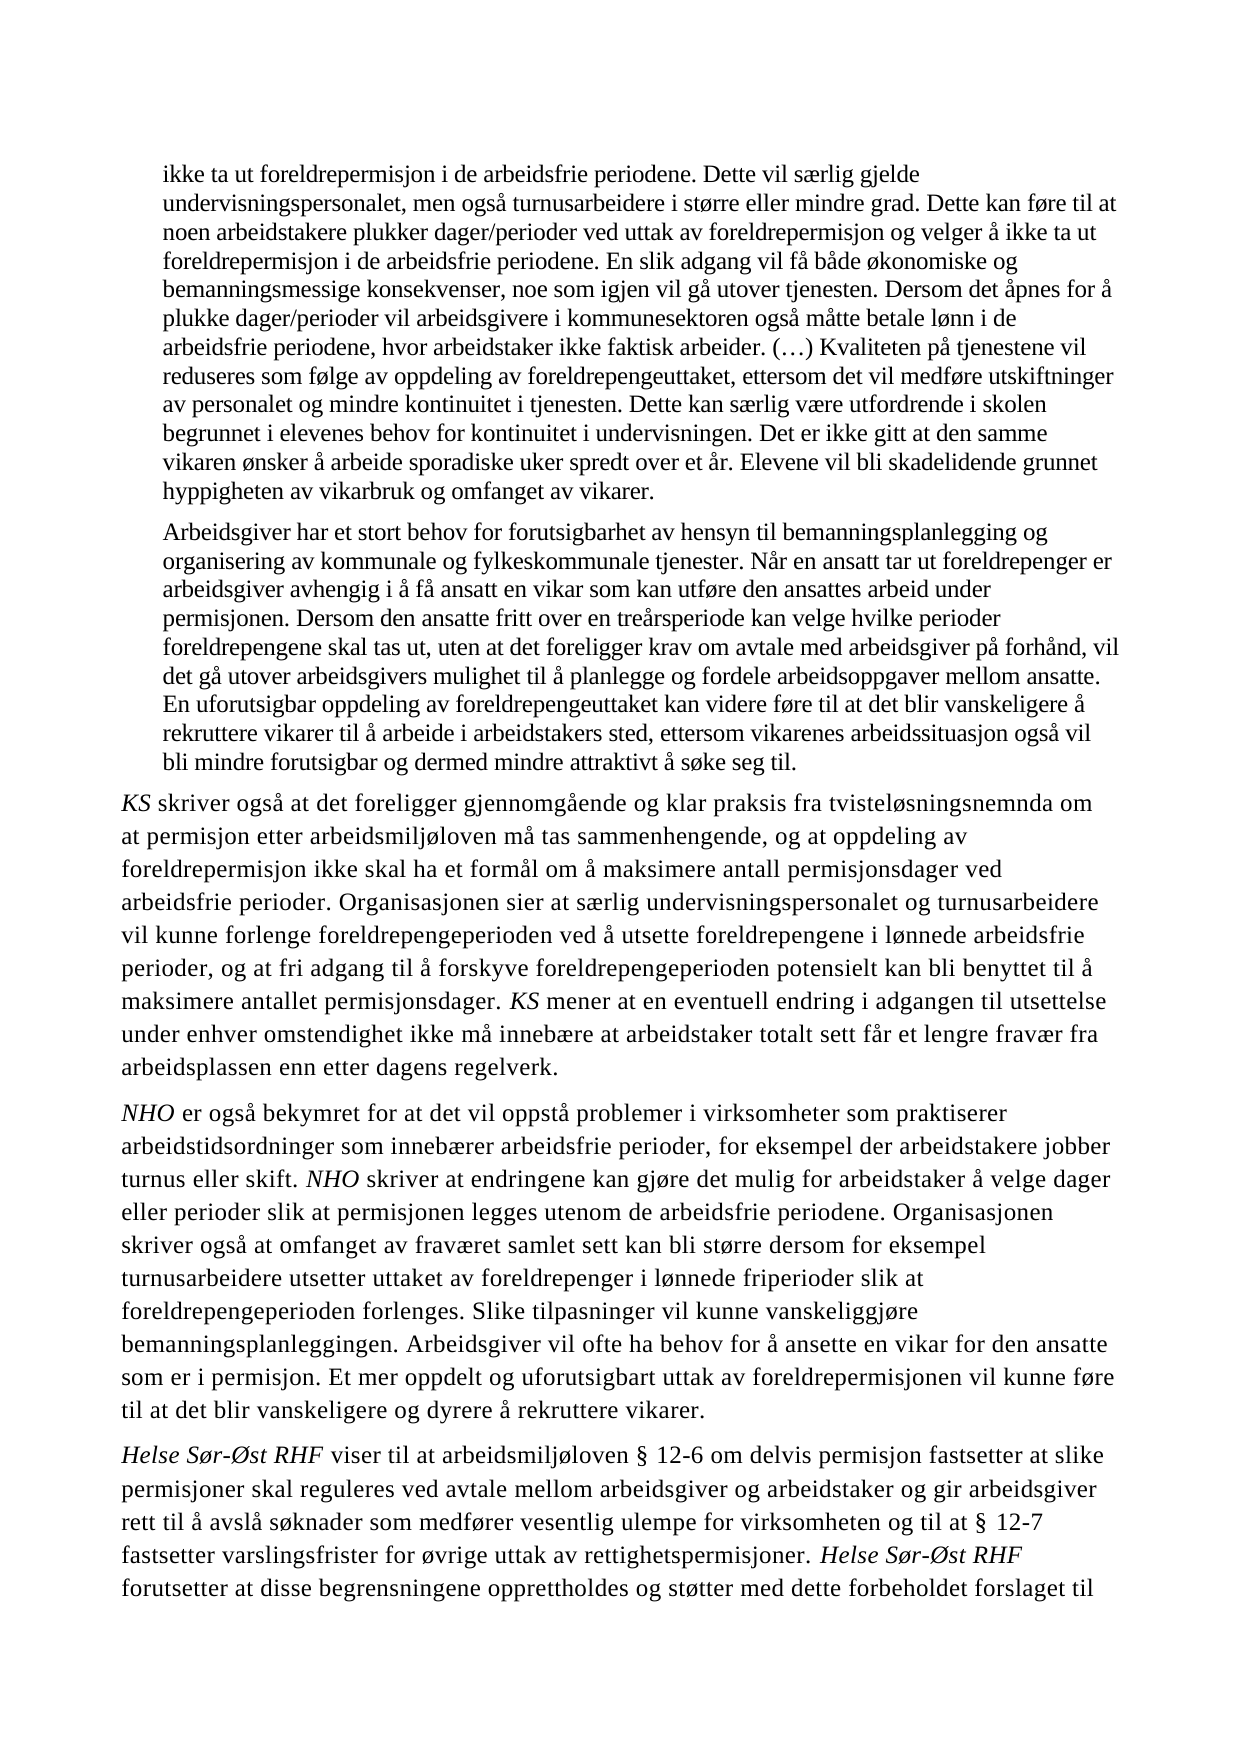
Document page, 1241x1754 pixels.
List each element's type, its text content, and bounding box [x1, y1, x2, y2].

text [162, 159, 1119, 504]
text KS skriver også at det foreligger gjennomgående og klar praksis fra tvisteløsningsnemnda om at permisjon etter arbeidsmiljøloven må tas sammenhengende, og at oppdeling av foreldrepermisjon ikke skal ha et formål om å maksimere antall permisjonsdager ved arbeidsfrie perioder. Organisasjonen sier at særlig undervisningspersonalet og turnusarbeidere vil kunne forlenge foreldrepengeperioden ved å utsette foreldrepengene i lønnede arbeidsfrie perioder, og at fri adgang til å forskyve foreldrepengeperioden potensielt kan bli benyttet til å maksimere antallet permisjonsdager. KS mener at en eventuell endring i adgangen til utsettelse under enhver omstendighet ikke må innebære at arbeidstaker totalt sett får et lengre fravær fra arbeidsplassen enn etter dagens regelverk. [121, 788, 1119, 1081]
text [121, 1441, 1119, 1601]
text Arbeidsgiver har et stort behov for forutsigbarhet av hensyn til bemanningsplanlegging og organisering av kommunale og fylkeskommunale tjenester. Når en ansatt tar ut foreldrepenger er arbeidsgiver avhengig i å få ansatt en vikar som kan utføre den ansattes arbeid under permisjonen. Dersom den ansatte fritt over en treårsperiode kan velge hvilke perioder foreldrepengene skal tas ut, uten at det foreligger krav om avtale med arbeidsgiver på forhånd, vil det gå utover arbeidsgivers mulighet til å planlegge og fordele arbeidsoppgaver mellom ansatte. En uforutsigbar oppdeling av foreldrepengeuttaket kan videre føre til at det blir vanskeligere å rekruttere vikarer til å arbeide i arbeidstakers sted, ettersom vikarenes arbeidssituasjon også vil bli mindre forutsigbar og dermed mindre attraktivt å søke seg til. [162, 517, 1119, 776]
text NHO er også bekymret for at det vil oppstå problemer i virksomheter som praktiserer arbeidstidsordninger som innebærer arbeidsfrie perioder, for eksempel der arbeidstakere jobber turnus eller skift. NHO skriver at endringene kan gjøre det mulig for arbeidstaker å velge dager eller perioder slik at permisjonen legges utenom de arbeidsfrie periodene. Organisasjonen skriver også at omfanget av fraværet samlet sett kan bli større dersom for eksempel turnusarbeidere utsetter uttaket av foreldrepenger i lønnede friperioder slik at foreldrepengeperioden forlenges. Slike tilpasninger vil kunne vanskeliggjøre bemanningsplanleggingen. Arbeidsgiver vil ofte ha behov for å ansette en vikar for den ansatte som er i permisjon. Et mer oppdelt og uforutsigbart uttak av foreldrepermisjonen vil kunne føre til at det blir vanskeligere og dyrere å rekruttere vikarer. [121, 1098, 1119, 1424]
